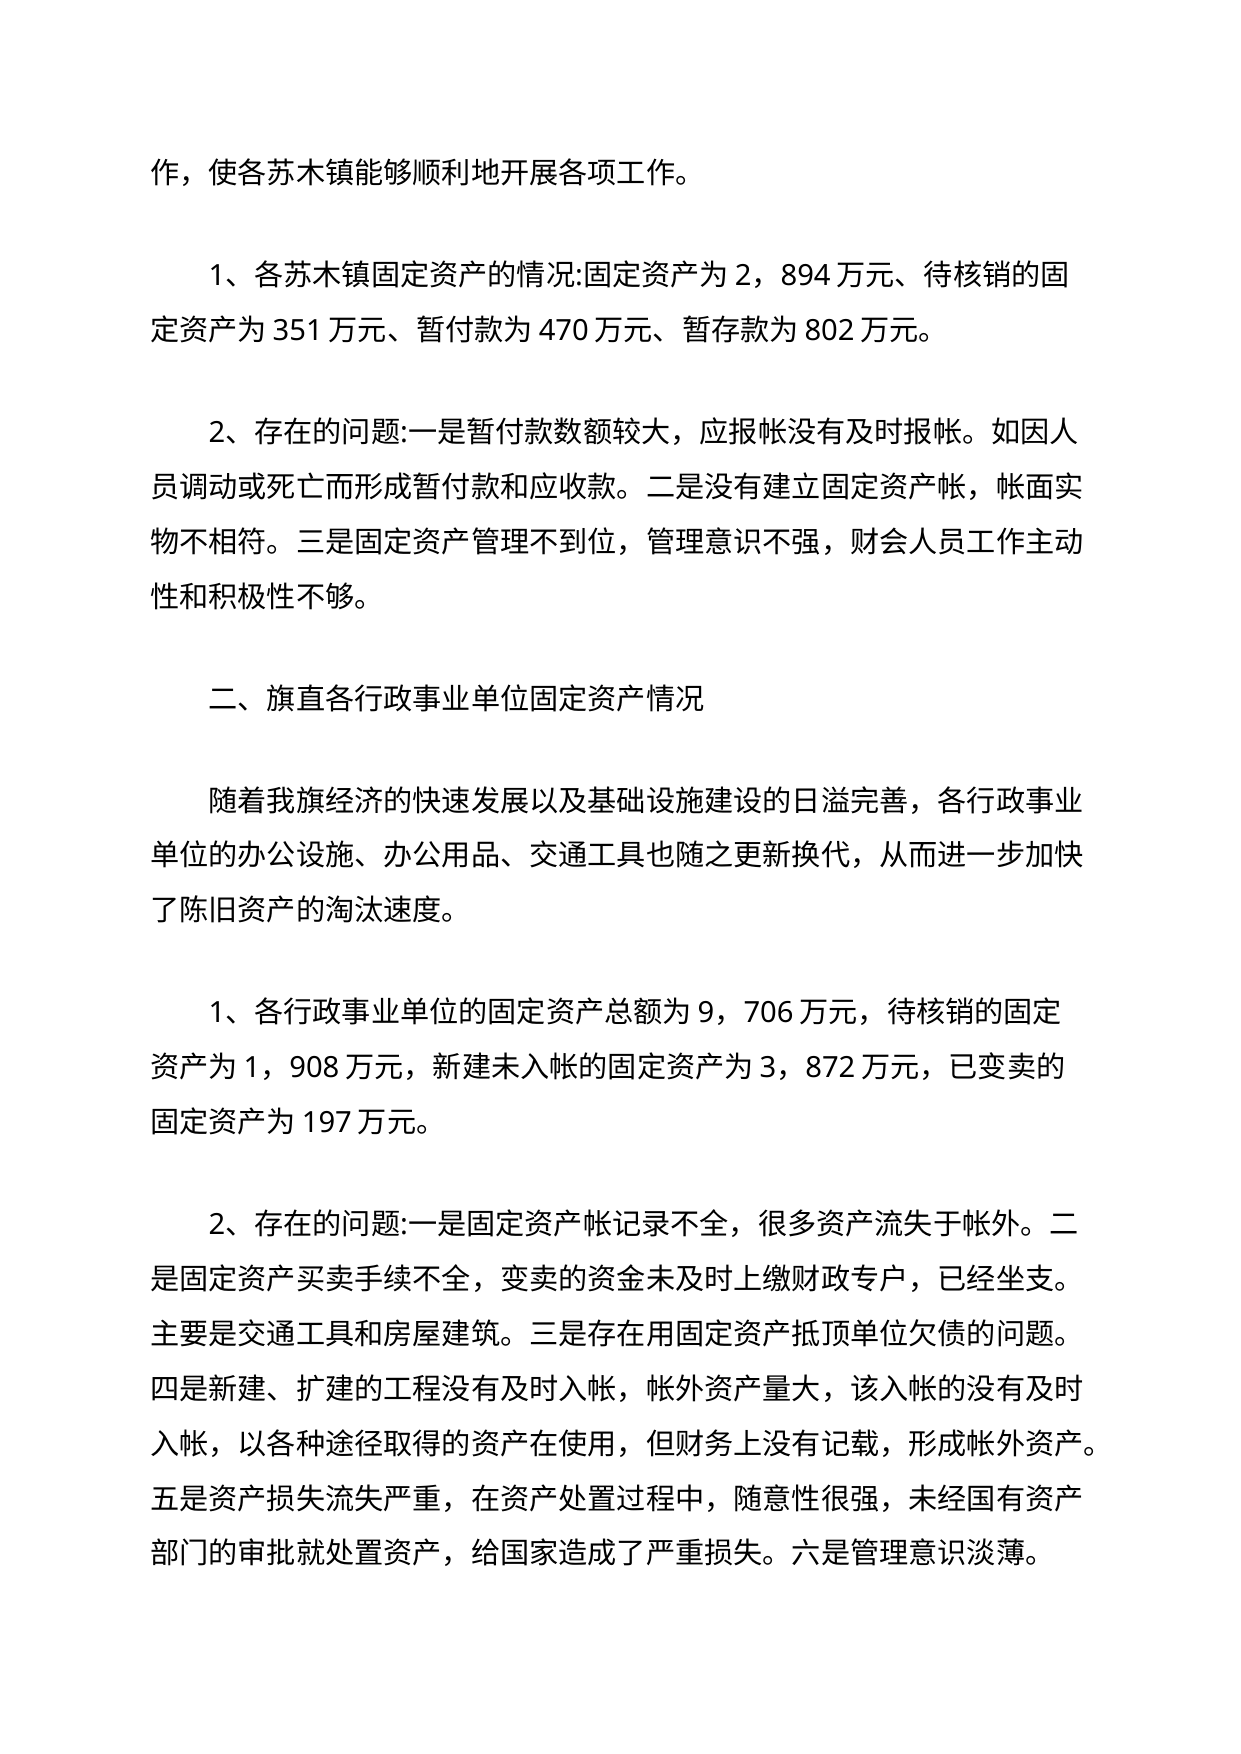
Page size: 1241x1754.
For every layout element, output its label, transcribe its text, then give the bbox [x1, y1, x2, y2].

text 2、存在的问题:一是暂付款数额较大，应报帐没有及时报帐。如因人员调动或死亡而形成暂付款和应收款。二是没有建立固定资产帐，帐面实物不相符。三是固定资产管理不到位，管理意识不强，财会人员工作主动性和积极性不够。 [150, 409, 1090, 616]
text 随着我旗经济的快速发展以及基础设施建设的日溢完善，各行政事业单位的办公设施、办公用品、交通工具也随之更新换代，从而进一步加快了陈旧资产的淘汰速度。 [150, 777, 1090, 929]
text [150, 150, 1090, 192]
text 2、存在的问题:一是固定资产帐记录不全，很多资产流失于帐外。二是固定资产买卖手续不全，变卖的资金未及时上缴财政专户，已经坐支。主要是交通工具和房屋建筑。三是存在用固定资产抵顶单位欠债的问题。四是新建、扩建的工程没有及时入帐，帐外资产量大，该入帐的没有及时入帐，以各种途径取得的资产在使用，但财务上没有记载，形成帐外资产。五是资产损失流失严重，在资产处置过程中，随意性很强，未经国有资产部门的审批就处置资产，给国家造成了严重损失。六是管理意识淡薄。 [150, 1201, 1090, 1572]
text 1、各行政事业单位的固定资产总额为9，706万元，待核销的固定资产为1，908万元，新建未入帐的固定资产为3，872万元，已变卖的固定资产为197万元。 [150, 989, 1090, 1141]
text 二、旗直各行政事业单位固定资产情况 [150, 675, 1090, 718]
text 1、各苏木镇固定资产的情况:固定资产为2，894万元、待核销的固定资产为351万元、暂付款为470万元、暂存款为802万元。 [150, 252, 1090, 349]
